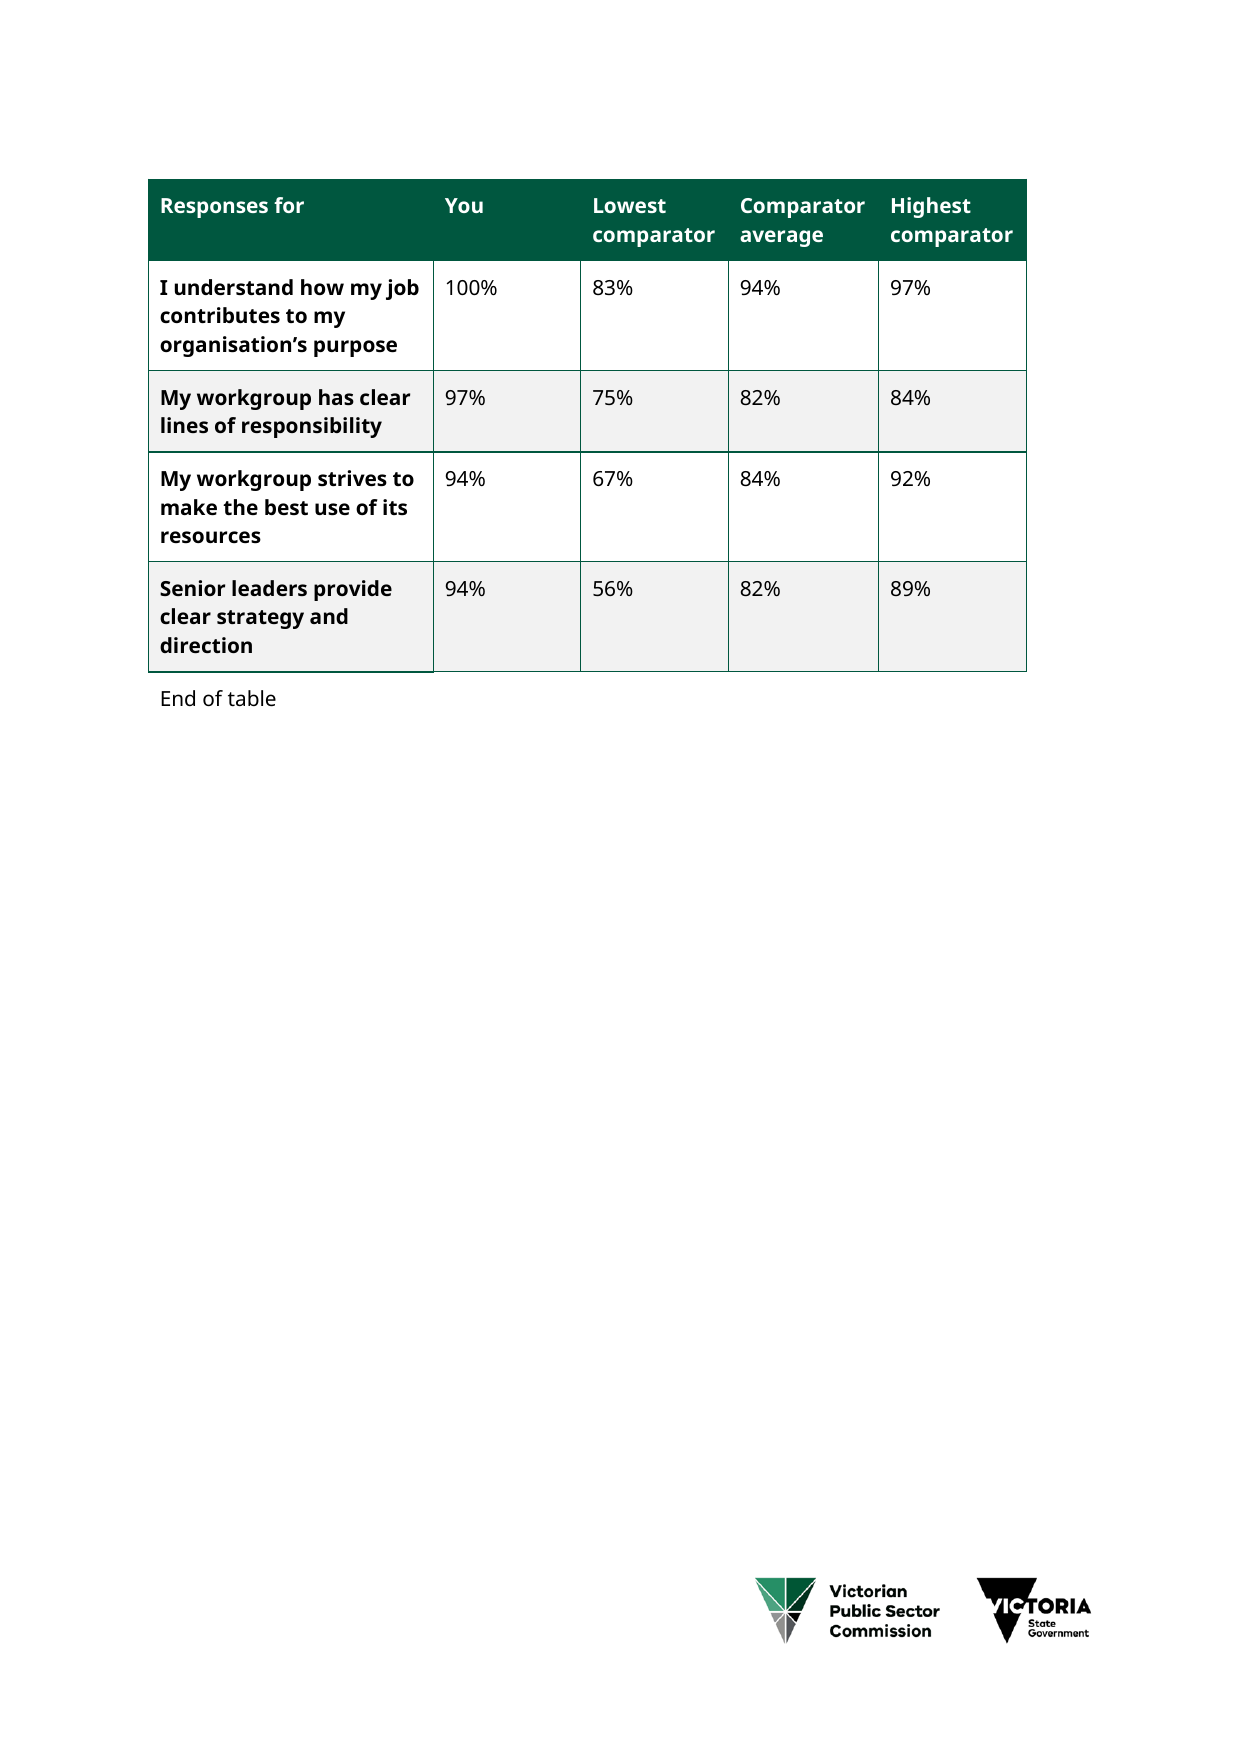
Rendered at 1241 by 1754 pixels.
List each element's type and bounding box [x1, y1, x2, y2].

picture [754, 1577, 1093, 1645]
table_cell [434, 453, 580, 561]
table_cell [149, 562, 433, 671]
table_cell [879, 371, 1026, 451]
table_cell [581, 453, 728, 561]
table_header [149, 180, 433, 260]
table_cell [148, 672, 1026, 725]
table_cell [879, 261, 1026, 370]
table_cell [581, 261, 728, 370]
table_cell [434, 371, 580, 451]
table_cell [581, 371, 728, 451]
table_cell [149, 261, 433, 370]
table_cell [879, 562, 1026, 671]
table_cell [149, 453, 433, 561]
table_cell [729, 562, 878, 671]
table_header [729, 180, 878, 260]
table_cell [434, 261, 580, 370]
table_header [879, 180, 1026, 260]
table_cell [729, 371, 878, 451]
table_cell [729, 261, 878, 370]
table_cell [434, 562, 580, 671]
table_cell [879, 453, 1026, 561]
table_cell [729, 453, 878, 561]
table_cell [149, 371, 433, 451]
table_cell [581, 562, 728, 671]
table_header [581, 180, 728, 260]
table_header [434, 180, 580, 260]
